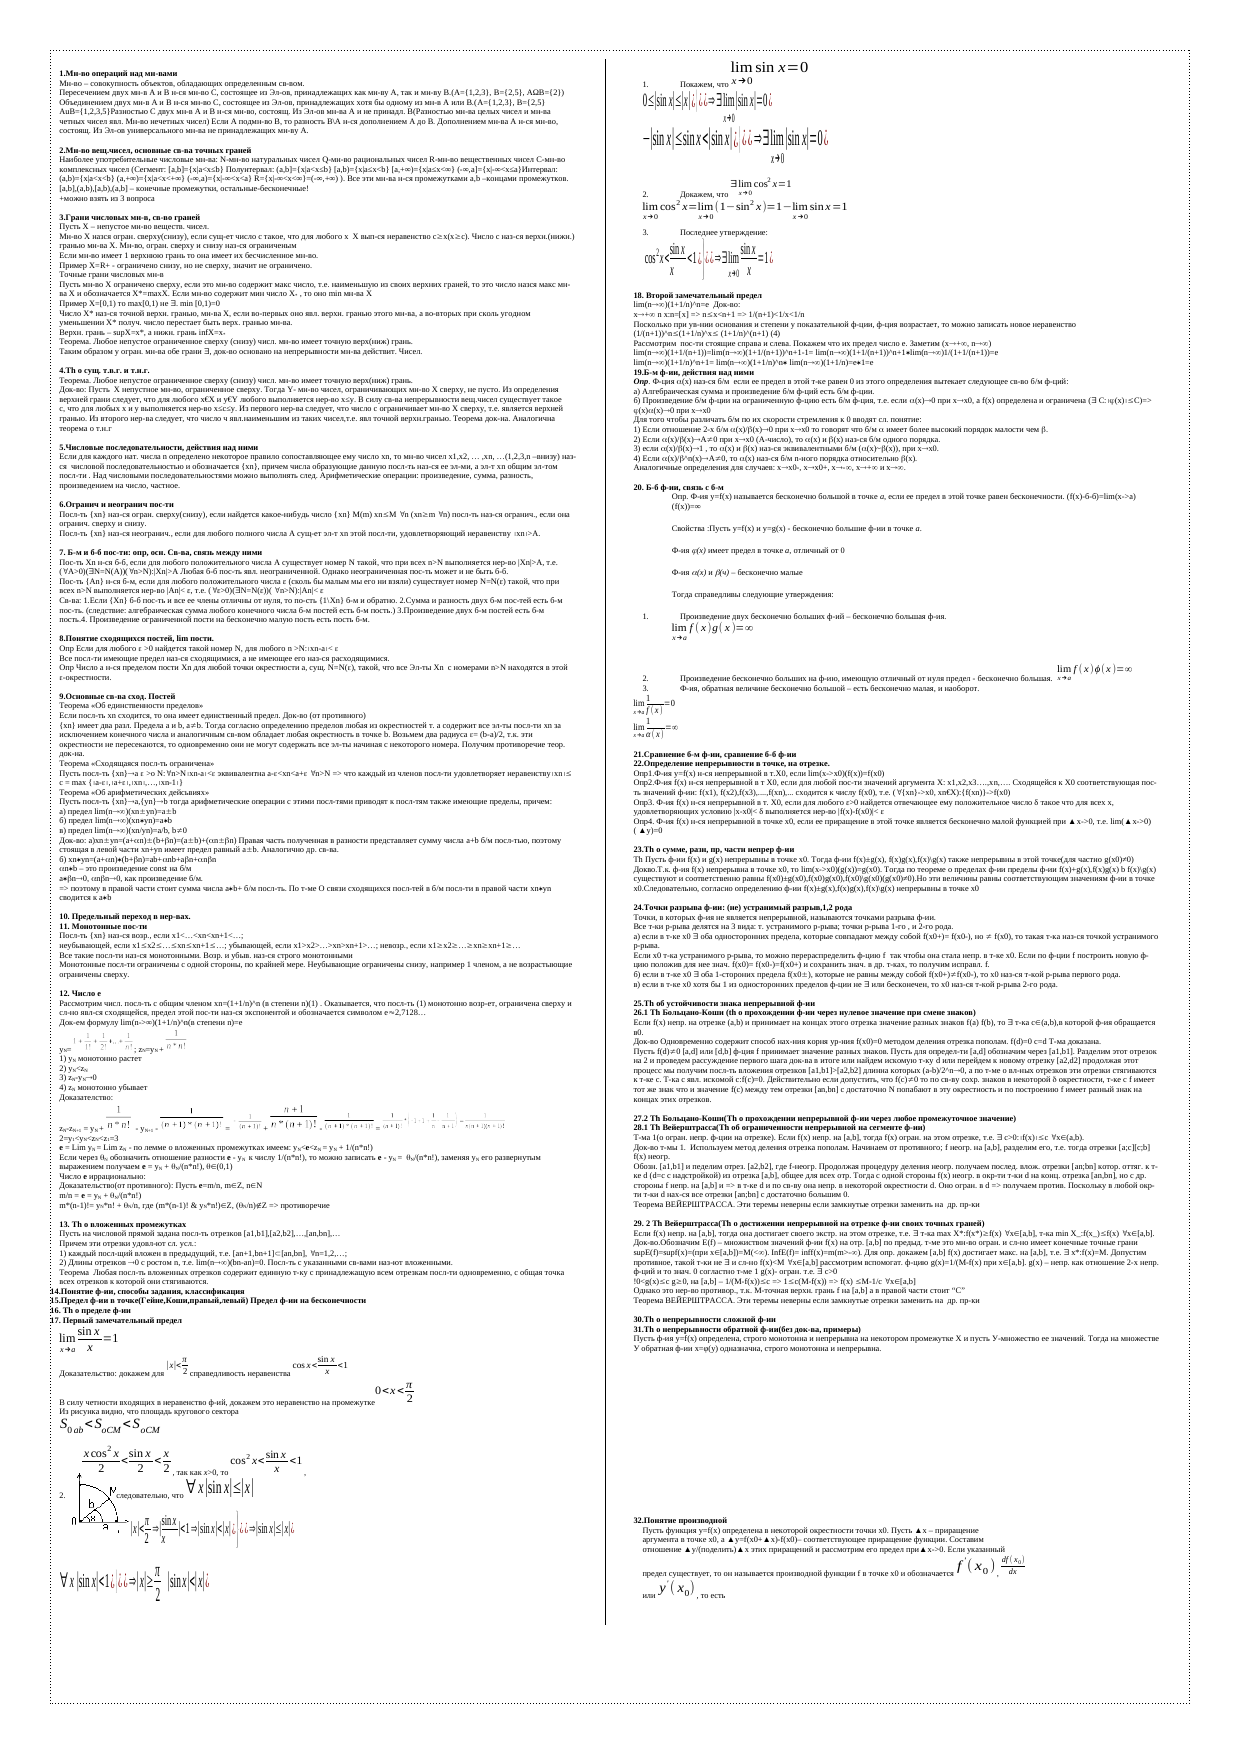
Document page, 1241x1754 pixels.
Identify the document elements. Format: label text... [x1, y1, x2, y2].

text Пусть посл-ть {xn}а >о N:n>Nxn-a< эквивалентна а-<xn<a+ n>N => что каждый из членов посл-ти удовлетворяет неравенствуxn c = max {a-,a+,xn,…,xn-1} [59, 768, 577, 787]
text б) Произведение б/м ф-ции на ограниченную ф-цию есть б/м ф-ция, т.е. если (х)0 при хх0, а f(x) определена и ограничена ( С:(х)С)=> (х)(х)0 при хх0 [633, 396, 1160, 415]
subtitle В силу четности входящих в неравенство ф-ий, докажем это неравенство на промежутке [59, 1378, 568, 1407]
subtitle Доказательство: докажем для справедливость неравенства [59, 1355, 568, 1378]
text Опр Число а н-ся пределом пости Xn для любой точки окрестности а, сущ. N=N(), такой, что все Эл-ты Xn с номерами n>N находятся в этой -окрестности. [59, 663, 568, 682]
text Монотонные посл-ти ограничены с одной стороны, по крайней мере. Неубывающие ограничены снизу, например 1 членом, а не возрастыющие ограничены сверху. [59, 960, 577, 979]
text yN=; zN=yN + [59, 1027, 568, 1054]
text Опр4. Ф-ия f(x) н-ся непрерывной в точке х0, если ее приращение в этой точке является бесконечно малой функцией при ▲x->0, т.е. lim(▲x->0)( ▲y)=0 [633, 816, 1160, 836]
list Произведение бесконечно больших на ф-ию, имеющую отличный от нуля предел - бесконечно большая. [642, 663, 1152, 683]
text => поэтому в правой части стоит сумма числа аb+ б/м посл-ть. По т-ме О связи сходящихся посл-тей в б/м посл-ти в правой части xnyn сводится к ab [59, 883, 577, 902]
text или , то есть [642, 1578, 1231, 1600]
text Посл-ть {xn} наз-ся огран. сверху(снизу), если найдется какое-нибудь число {xn} M(m) xnM n (xnm n) посл-ть наз-ся огранич., если она огранич. сверху и снизу. [59, 509, 577, 529]
subtitle 2. следовательно, что [59, 1477, 568, 1501]
text Если f(x) непр. на отрезке (a,b) и принимает на концах этого отрезка значение разных знаков f(a) f(b), то т-ка с(a,b),в которой ф-ия обращается в0. [633, 1018, 1160, 1037]
text Док-во т-мы 1. Используем метод деления отрезка пополам. Начинаем от противного; f неогр. на [a,b], разделим его, т.е. тогда отрезки [a;c][c;b] f(x) неогр. [633, 1142, 1160, 1161]
text zN-zN+1 = yN + - yN+1 -= +-= [59, 1102, 568, 1133]
subtitle Покажем, что [642, 59, 1152, 89]
text предел существует, то он называется производной функции f в точке x0 и обозначается , [642, 1554, 1231, 1578]
subtitle , так как х>0, то , [59, 1445, 568, 1477]
text а) если в т-ке х0 оба односторонних предела, которые совпадают между собой f(x0+)= f(x0-), но f(x0), то такая т-ка наз-ся точкой устранимого р-рыва. [633, 931, 1160, 951]
text Теорема Любая посл-ть вложенных отрезков содержит единную т-ку с принадлежащую всем отрезкам посл-ти одновременно, с общая точка всех отрезков к которой они стягиваются. [59, 1267, 577, 1287]
text Опр. Ф-ия y=f(x) называется бесконечно большой в точке а, если ее предел в этой точке равен бесконечности. (f(x)-б-б)=lim(x->a)(f(x))=∞ [672, 492, 1152, 511]
text Посколько при ув-нии основания и степени у показательной ф-ции, ф-ция возрастает, то можно записать новое неравенство (1/(n+1))^n(1+1/n)^x (1+1/n)^(n+1) (4) [633, 319, 1160, 338]
subtitle Докажем, что [642, 177, 1152, 199]
